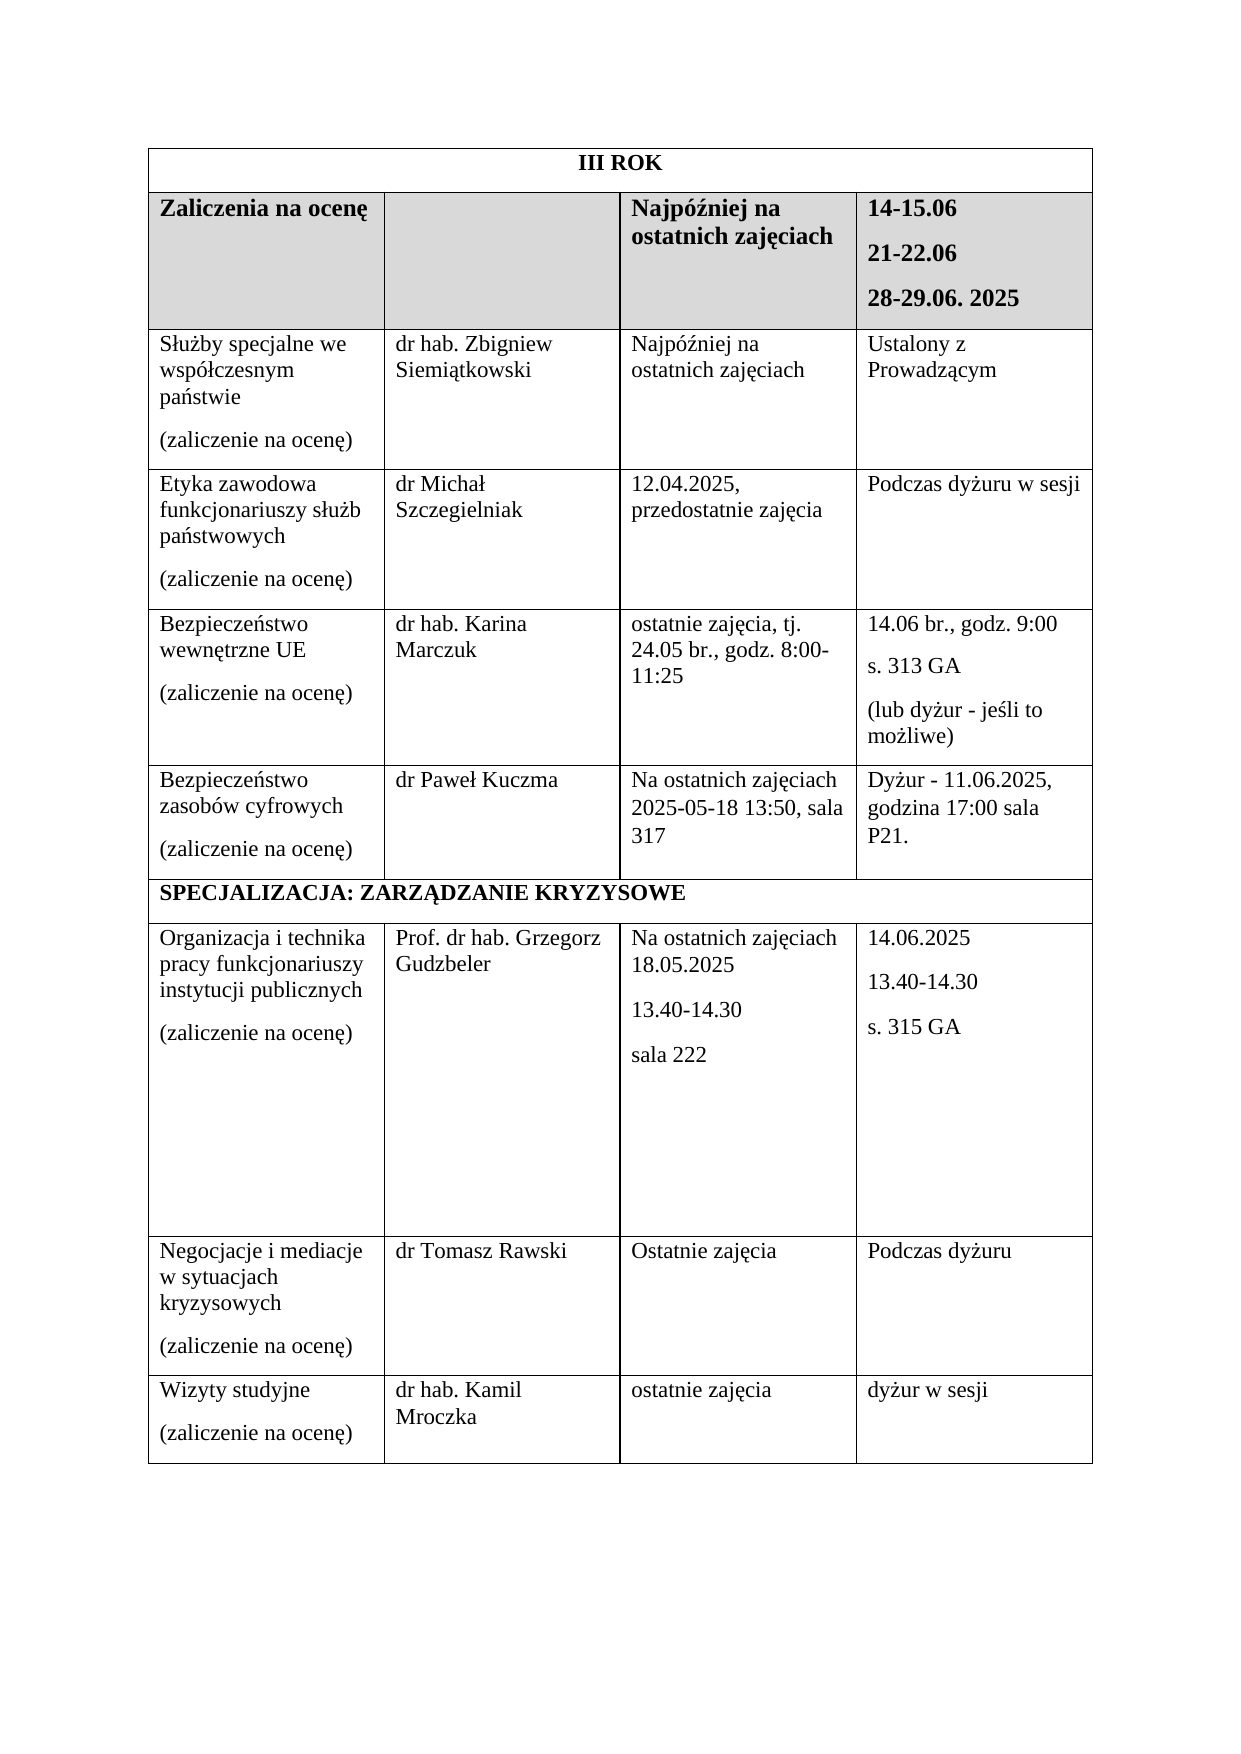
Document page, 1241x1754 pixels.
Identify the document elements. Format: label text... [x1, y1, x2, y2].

table_cell Podczas dyżuru w sesji [857, 470, 1092, 608]
table_cell dr Michał Szczegielniak [385, 470, 619, 608]
table_cell Najpóźniej na ostatnich zajęciach [621, 330, 856, 469]
table_cell dr Tomasz Rawski [385, 1237, 619, 1375]
table_cell Bezpieczeństwo wewnętrzne UE (zaliczenie na ocenę) [149, 610, 384, 765]
table_cell 12.04.2025, przedostatnie zajęcia [621, 470, 856, 608]
table_cell SPECJALIZACJA: ZARZĄDZANIE KRYZYSOWE [149, 880, 1092, 922]
table_cell 14.06.2025 13.40-14.30 s. 315 GA [857, 924, 1092, 1236]
table_cell [385, 193, 619, 329]
table_cell 14.06 br., godz. 9:00 s. 313 GA (lub dyżur - jeśli to możliwe) [857, 610, 1092, 765]
table_cell Ustalony z Prowadzącym [857, 330, 1092, 469]
table_cell dyżur w sesji [857, 1376, 1092, 1462]
table_cell Najpóźniej na ostatnich zajęciach [621, 193, 856, 329]
table_cell Bezpieczeństwo zasobów cyfrowych (zaliczenie na ocenę) [149, 766, 384, 878]
table_cell Wizyty studyjne (zaliczenie na ocenę) [149, 1376, 384, 1462]
table_cell dr Paweł Kuczma [385, 766, 619, 878]
table_cell Podczas dyżuru [857, 1237, 1092, 1375]
table_cell Negocjacje i mediacje w sytuacjach kryzysowych (zaliczenie na ocenę) [149, 1237, 384, 1375]
table_cell Ostatnie zajęcia [621, 1237, 856, 1375]
table_cell Na ostatnich zajęciach 18.05.2025 13.40-14.30 sala 222 [621, 924, 856, 1236]
table_cell Na ostatnich zajęciach 2025-05-18 13:50, sala 317 [621, 766, 856, 878]
table_cell dr hab. Kamil Mroczka [385, 1376, 619, 1462]
table_cell III ROK [149, 149, 1092, 192]
table_cell ostatnie zajęcia [621, 1376, 856, 1462]
table_cell Etyka zawodowa funkcjonariuszy służb państwowych (zaliczenie na ocenę) [149, 470, 384, 608]
table_cell ostatnie zajęcia, tj. 24.05 br., godz. 8:00-11:25 [621, 610, 856, 765]
table_cell dr hab. Karina Marczuk [385, 610, 619, 765]
table_cell Dyżur - 11.06.2025, godzina 17:00 sala P21. [857, 766, 1092, 878]
table_cell 14-15.06 21-22.06 28-29.06. 2025 [857, 193, 1092, 329]
table_cell Prof. dr hab. Grzegorz Gudzbeler [385, 924, 619, 1236]
table_cell Zaliczenia na ocenę [149, 193, 384, 329]
table_cell dr hab. Zbigniew Siemiątkowski [385, 330, 619, 469]
table_cell Organizacja i technika pracy funkcjonariuszy instytucji publicznych (zaliczenie na ocenę) [149, 924, 384, 1236]
table_cell Służby specjalne we współczesnym państwie (zaliczenie na ocenę) [149, 330, 384, 469]
